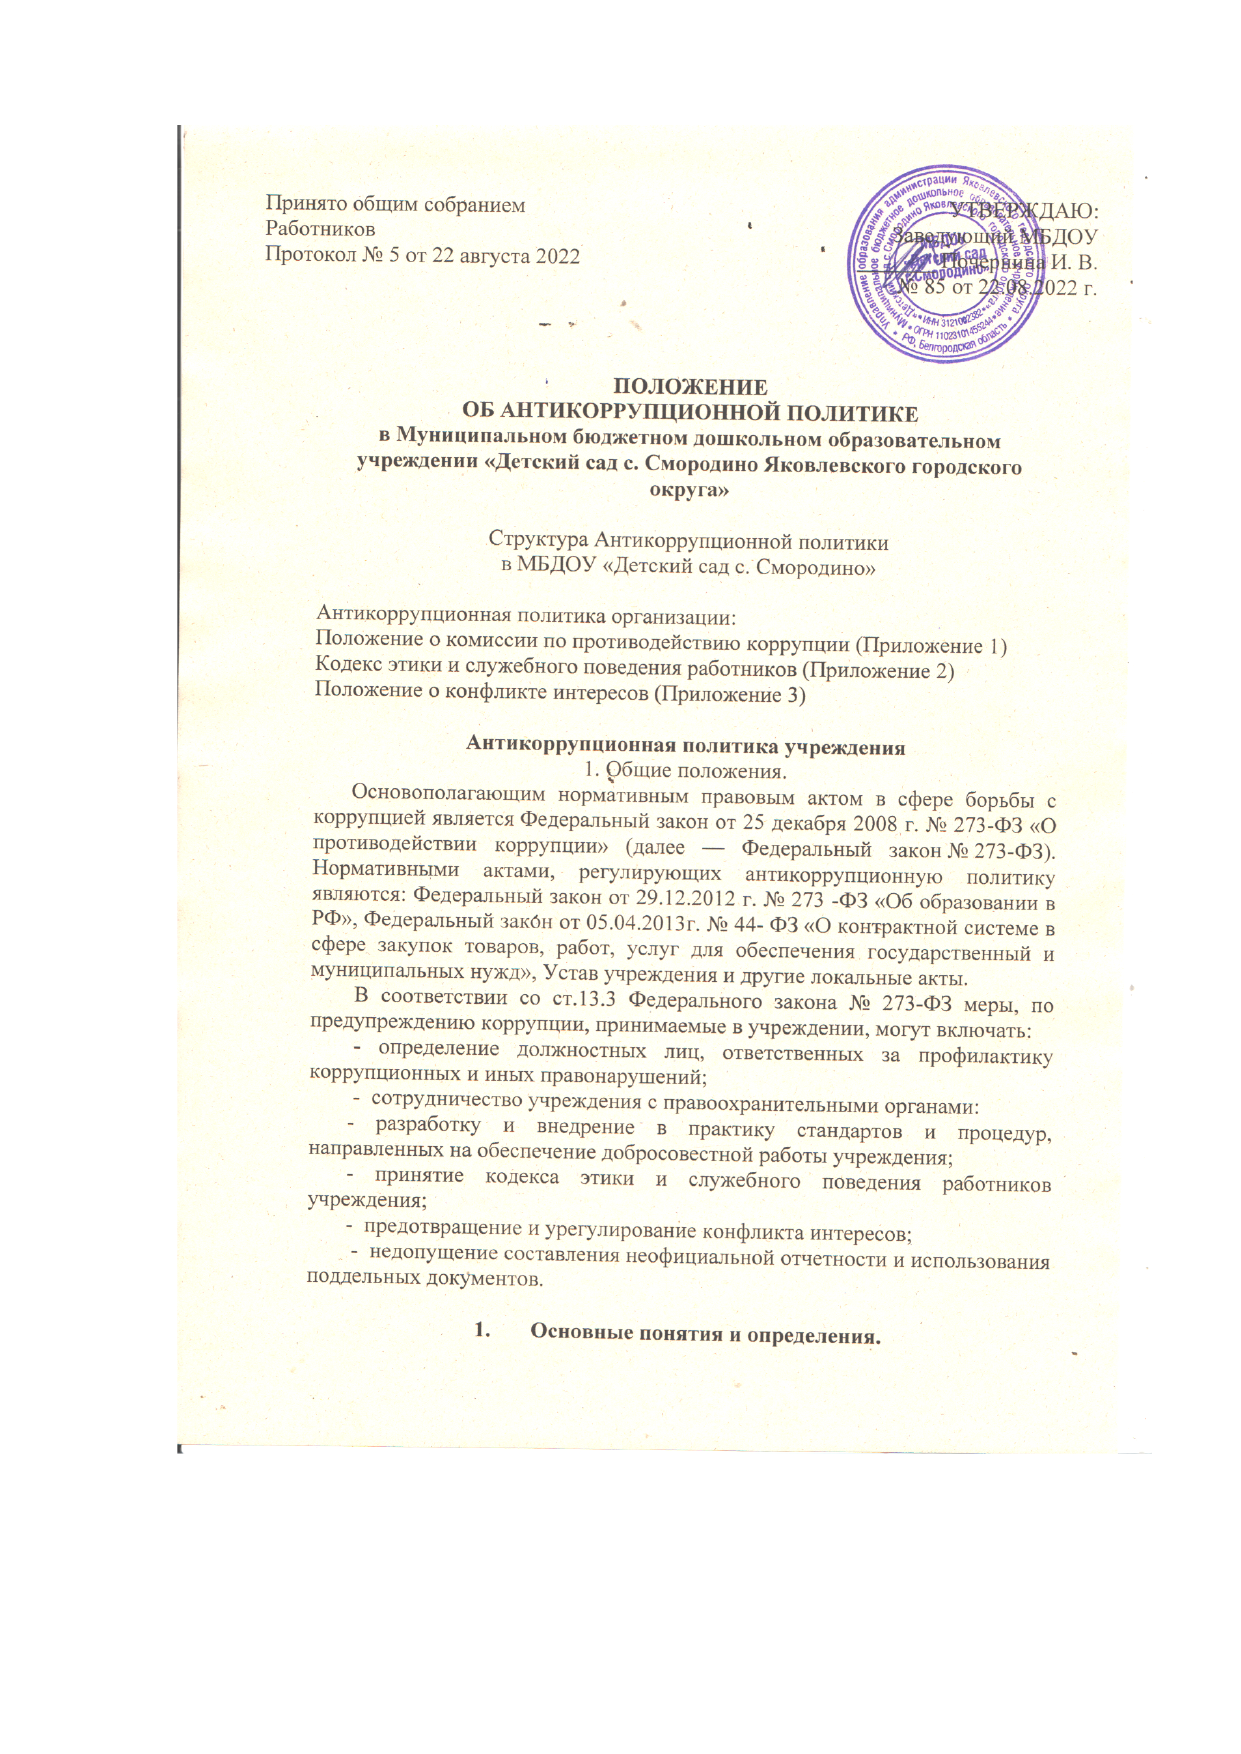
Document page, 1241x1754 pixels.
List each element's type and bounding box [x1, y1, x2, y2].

picture [177, 118, 1152, 1460]
